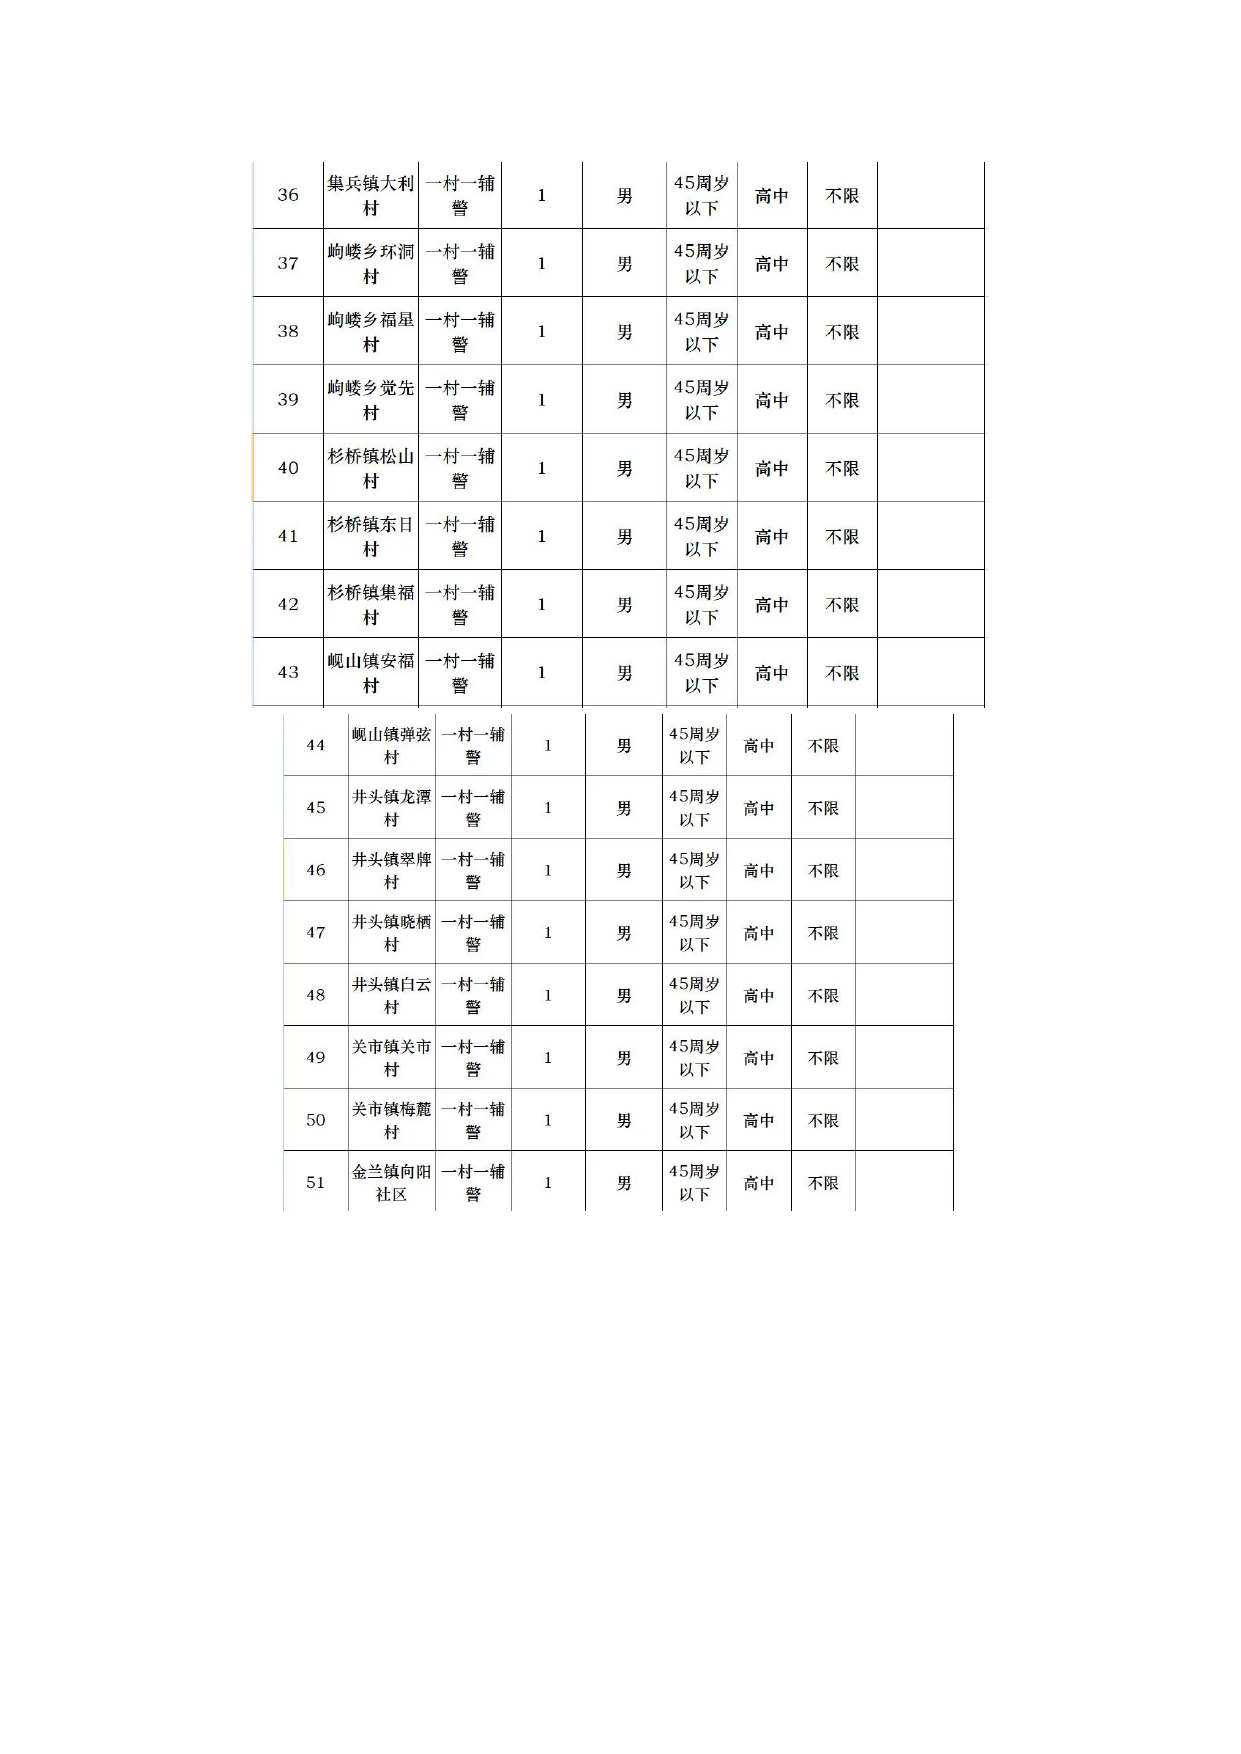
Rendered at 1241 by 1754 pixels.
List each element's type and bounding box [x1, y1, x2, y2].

picture [251, 162, 989, 708]
picture [283, 714, 957, 1211]
